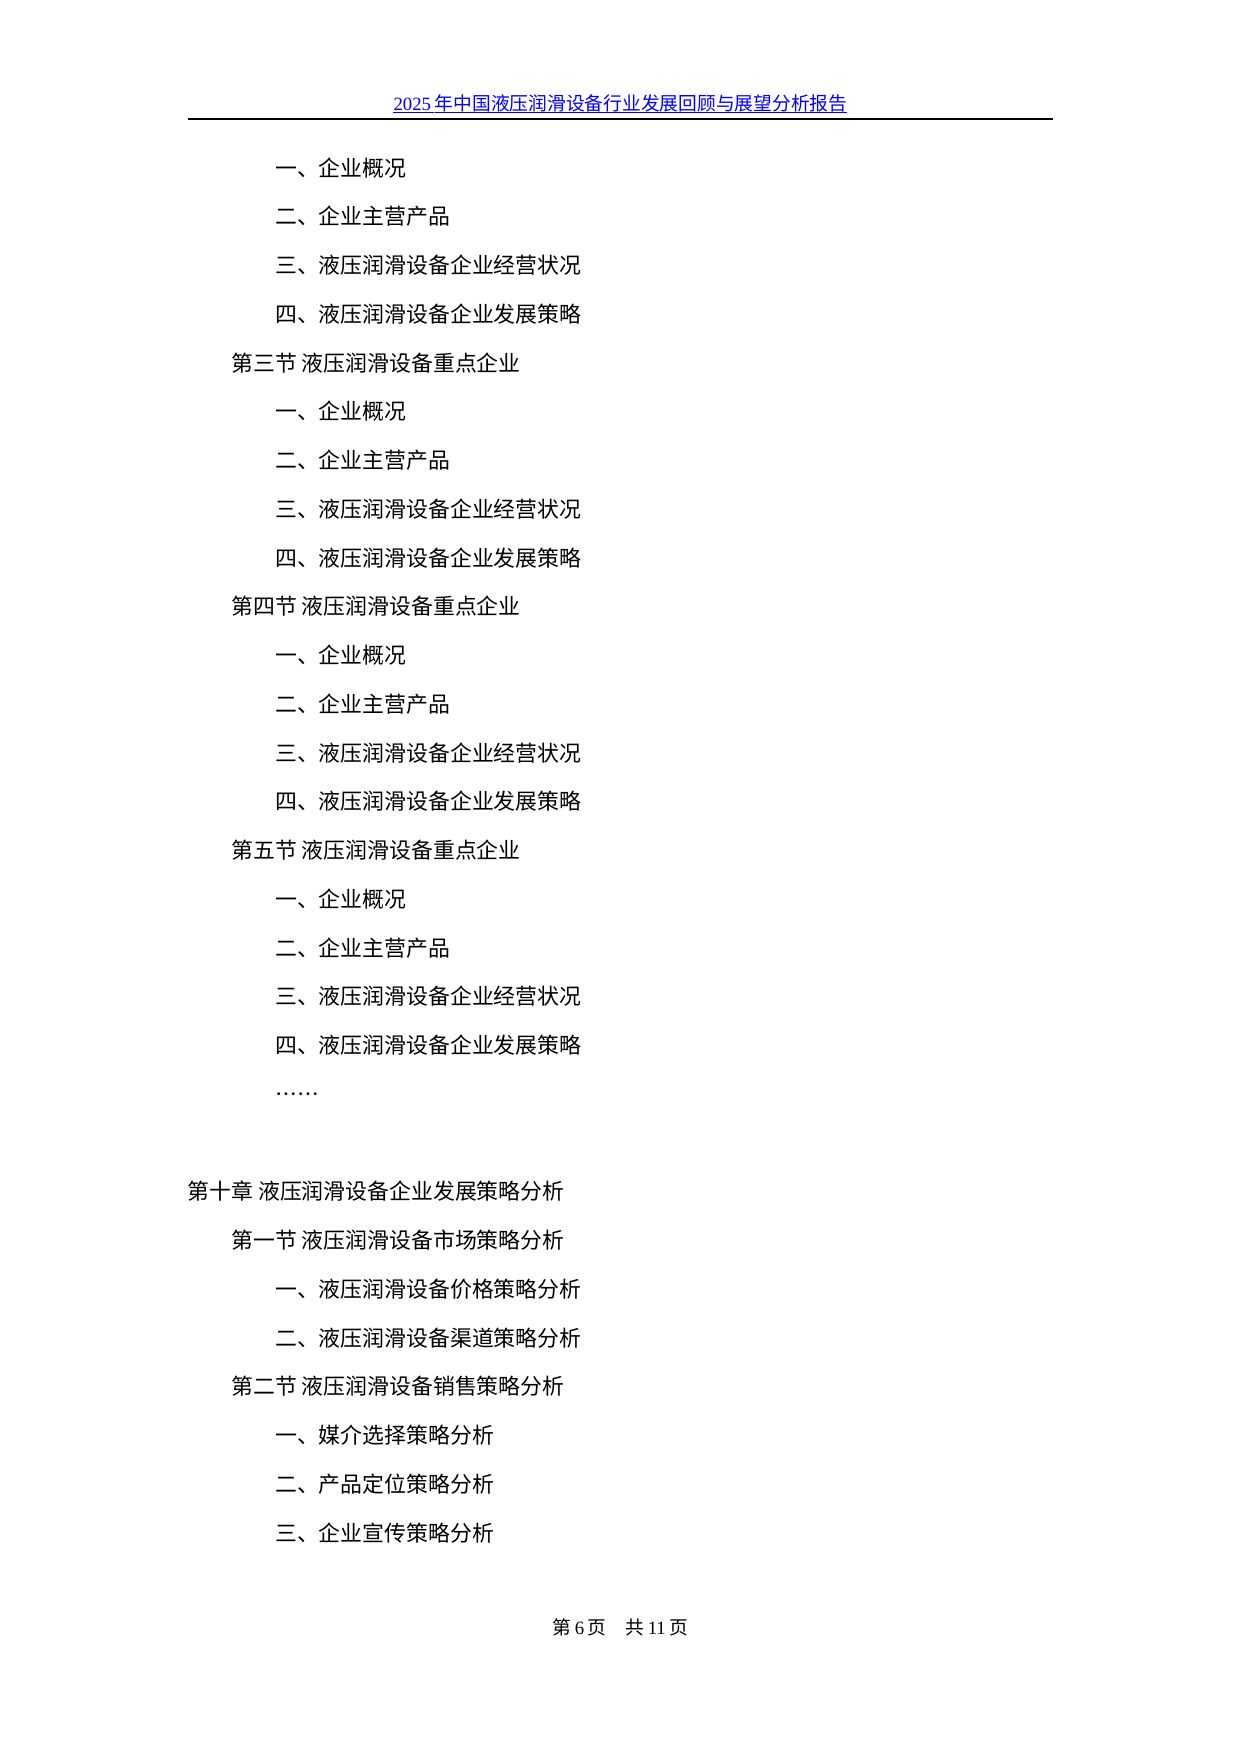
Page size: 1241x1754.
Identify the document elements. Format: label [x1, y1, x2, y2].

text [187, 150, 1053, 1548]
